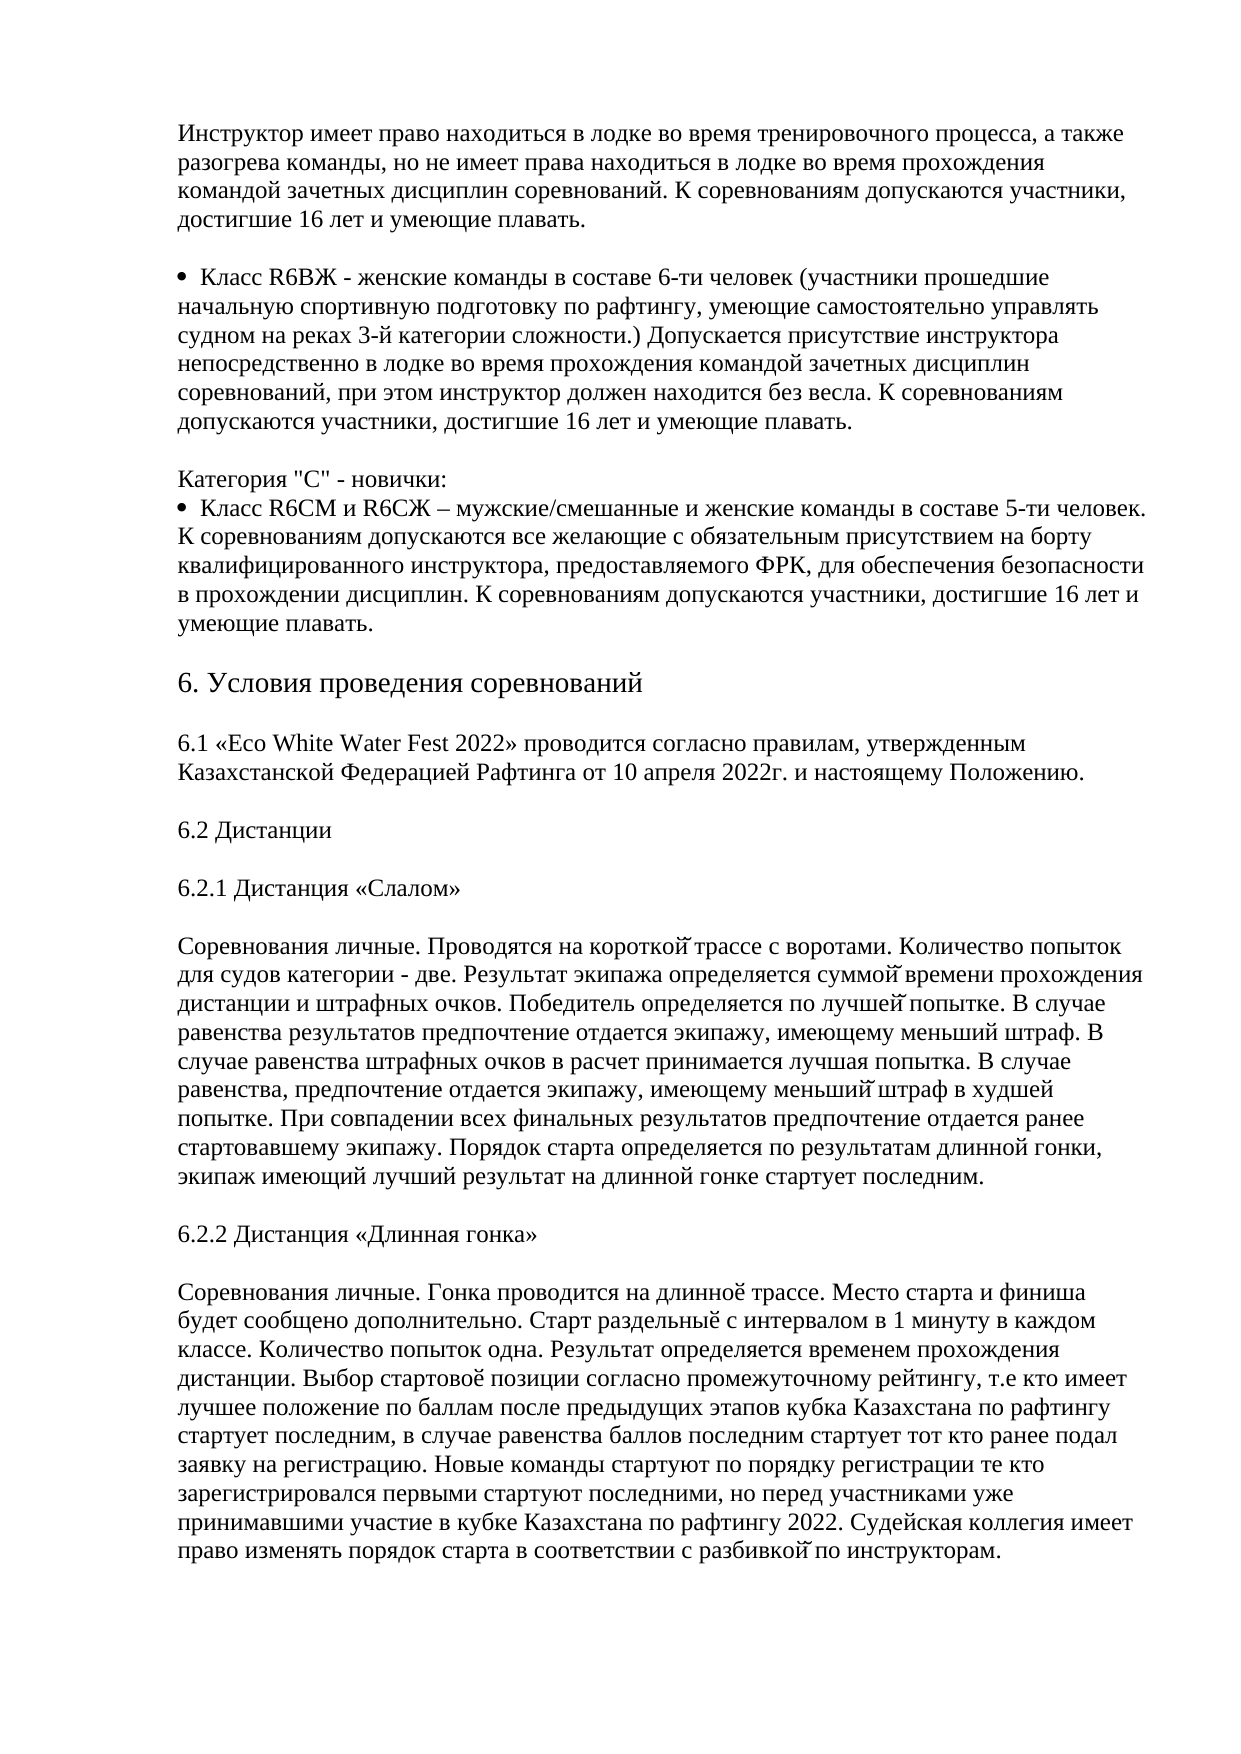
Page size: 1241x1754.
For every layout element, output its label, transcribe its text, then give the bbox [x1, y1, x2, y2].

text Соревнования личные. Гонка проводится на длинноӗ трассе. Место старта и финиша будет сообщено дополнительно. Старт раздельныӗ с интервалом в 1 минуту в каждом классе. Количество попыток одна. Результат определяется временем прохождения дистанции. Выбор стартовоӗ позиции согласно промежуточному рейтингу, т.е кто имеет лучшее положение по баллам после предыдущих этапов кубка Казахстана по рафтингу стартует последним, в случае равенства баллов последним стартует тот кто ранее подал заявку на регистрацию. Новые команды стартуют по порядку регистрации те кто зарегистрировался первыми стартуют последними, но перед участниками уже принимавшими участие в кубке Казахстана по рафтингу 2022. Судейская коллегия имеет право изменять порядок старта в соответствии с разбивкой̆ по инструкторам. [177, 1277, 1152, 1564]
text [177, 118, 1152, 233]
text 6.2 Дистанции [177, 815, 1152, 844]
text 6.2.1 Дистанция «Слалом» [177, 873, 1152, 902]
text Соревнования личные. Проводятся на короткой̆ трассе с воротами. Количество попыток для судов категории - две. Результат экипажа определяется суммой̆ времени прохождения дистанции и штрафных очков. Победитель определяется по лучшей̆ попытке. В случае равенства результатов предпочтение отдается экипажу, имеющему меньший штраф. В случае равенства штрафных очков в расчет принимается лучшая попытка. В случае равенства, предпочтение отдается экипажу, имеющему меньший̆ штраф в худшей попытке. При совпадении всех финальных результатов предпочтение отдается ранее стартовавшему экипажу. Порядок старта определяется по результатам длинной гонки, экипаж имеющий лучший результат на длинной гонке стартует последним. [177, 931, 1152, 1189]
text Класс R6ВЖ - женские команды в составе 6-ти человек (участники прошедшие начальную спортивную подготовку по рафтингу, умеющие самостоятельно управлять судном на реках 3-й категории сложности.) Допускается присутствие инструктора непосредственно в лодке во время прохождения командой зачетных дисциплин соревнований, при этом инструктор должен находится без весла. К соревнованиям допускаются участники, достигшие 16 лет и умеющие плавать. [177, 262, 1152, 435]
text 6.1 «Eco White Water Fest 2022» проводится согласно правилам, утвержденным Казахстанской Федерацией Рафтинга от 10 апреля 2022г. и настоящему Положению. [177, 728, 1152, 786]
text 6.2.2 Дистанция «Длинная гонка» [177, 1219, 1152, 1247]
text 6. Условия проведения соревнований [177, 666, 1152, 699]
text Категория "С" - новички: Класс R6СМ и R6СЖ – мужские/смешанные и женские команды в составе 5-ти человек. К соревнованиям допускаются все желающие с обязательным присутствием на борту квалифицированного инструктора, предоставляемого ФРК, для обеспечения безопасности в прохождении дисциплин. К соревнованиям допускаются участники, достигшие 16 лет и умеющие плавать. [177, 464, 1152, 636]
